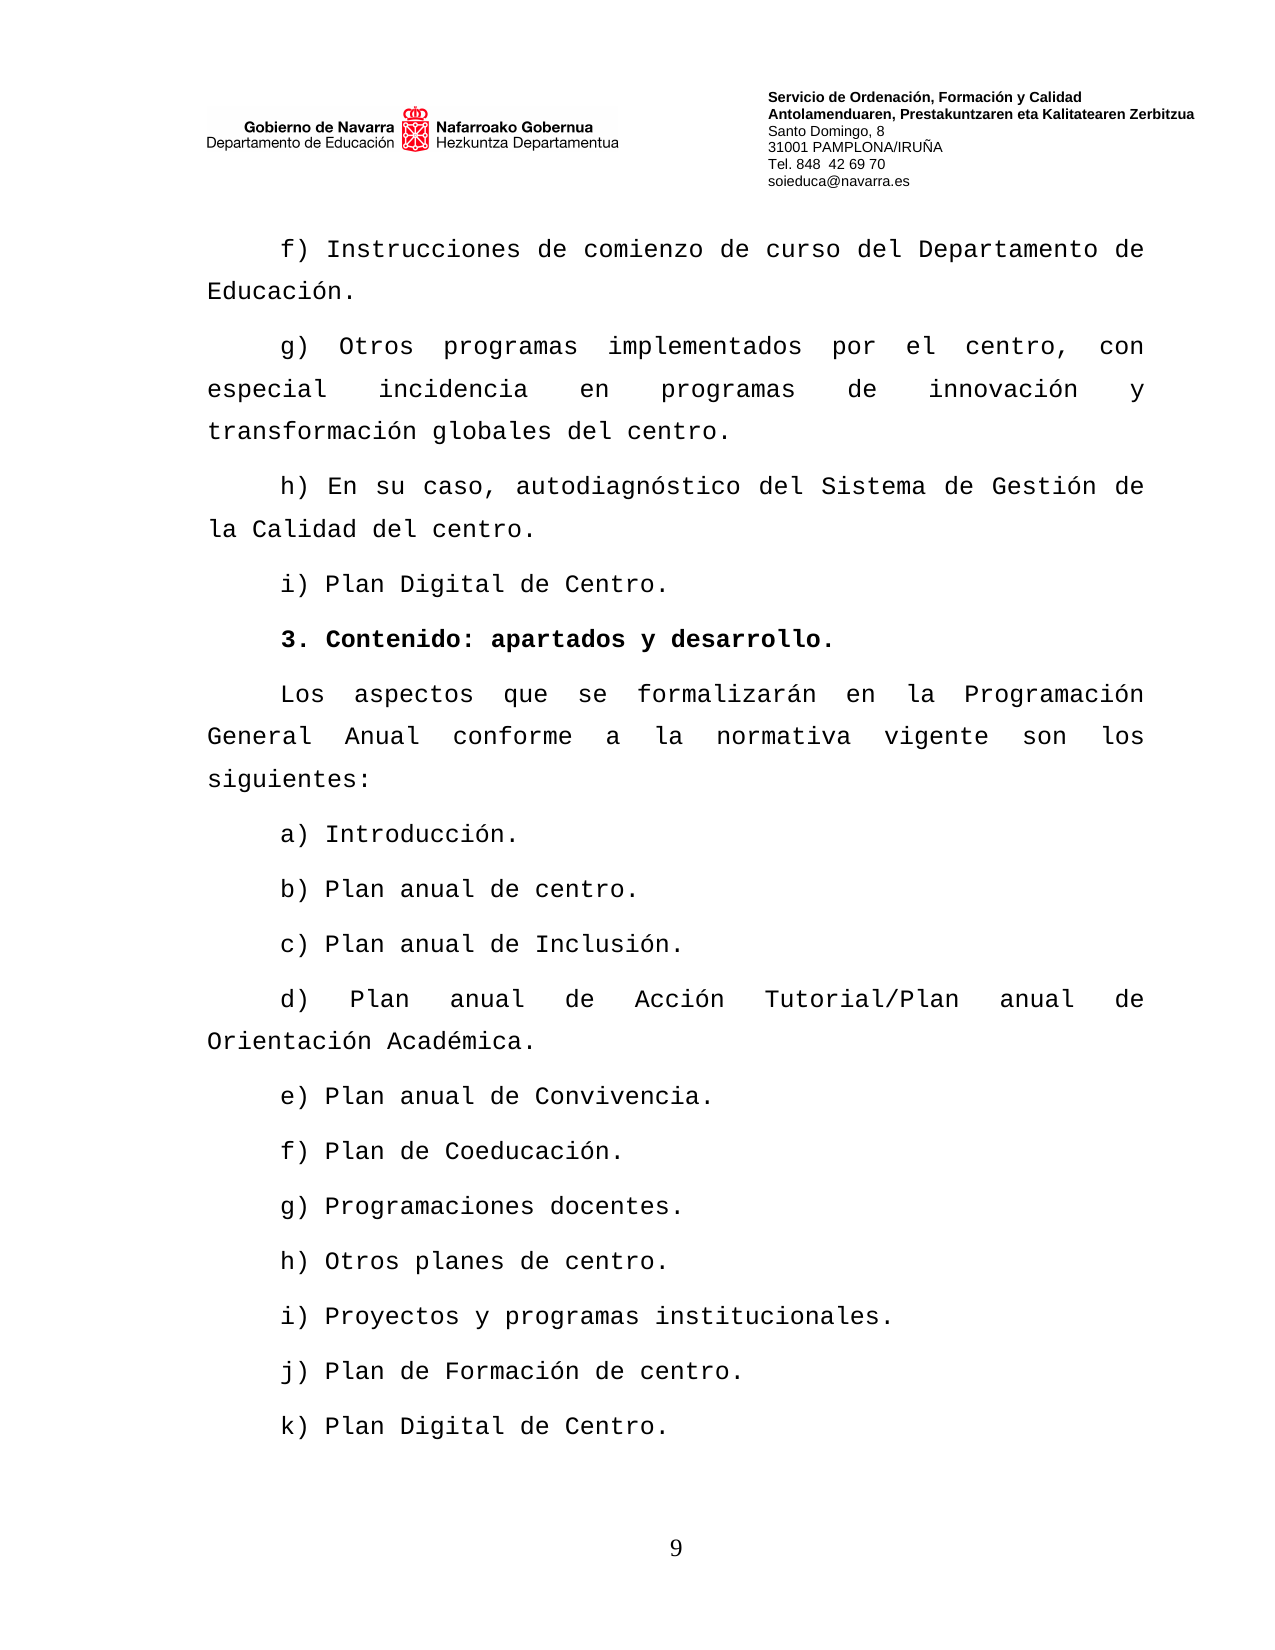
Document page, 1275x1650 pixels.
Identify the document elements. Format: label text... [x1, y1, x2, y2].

text h) Otros planes de centro. [207, 1249, 1145, 1277]
text c) Plan anual de Inclusión. [207, 931, 1145, 959]
picture [206, 106, 619, 152]
text k) Plan Digital de Centro. [207, 1414, 1145, 1442]
text 3. Contenido: apartados y desarrollo. [207, 626, 1145, 654]
text g) Programaciones docentes. [207, 1194, 1145, 1222]
text f) Plan de Coeducación. [207, 1139, 1145, 1167]
text i) Plan Digital de Centro. [207, 571, 1145, 599]
text j) Plan de Formación de centro. [207, 1359, 1145, 1387]
text i) Proyectos y programas institucionales. [207, 1304, 1145, 1332]
text a) Introducción. [207, 821, 1145, 849]
text h) En su caso, autodiagnóstico del Sistema de Gestión de la Calidad del centro. [207, 474, 1145, 544]
text d) Plan anual de Acción Tutorial/Plan anual de Orientación Académica. [207, 986, 1145, 1057]
text f) Instrucciones de comienzo de curso del Departamento de Educación. [207, 236, 1145, 307]
text Los aspectos que se formalizarán en la Programación General Anual conforme a la normativa vigente son los siguientes: [207, 681, 1145, 794]
text g) Otros programas implementados por el centro, con especial incidencia en programas de innovación y transformación globales del centro. [207, 334, 1145, 447]
text b) Plan anual de centro. [207, 876, 1145, 904]
text e) Plan anual de Convivencia. [207, 1084, 1145, 1112]
